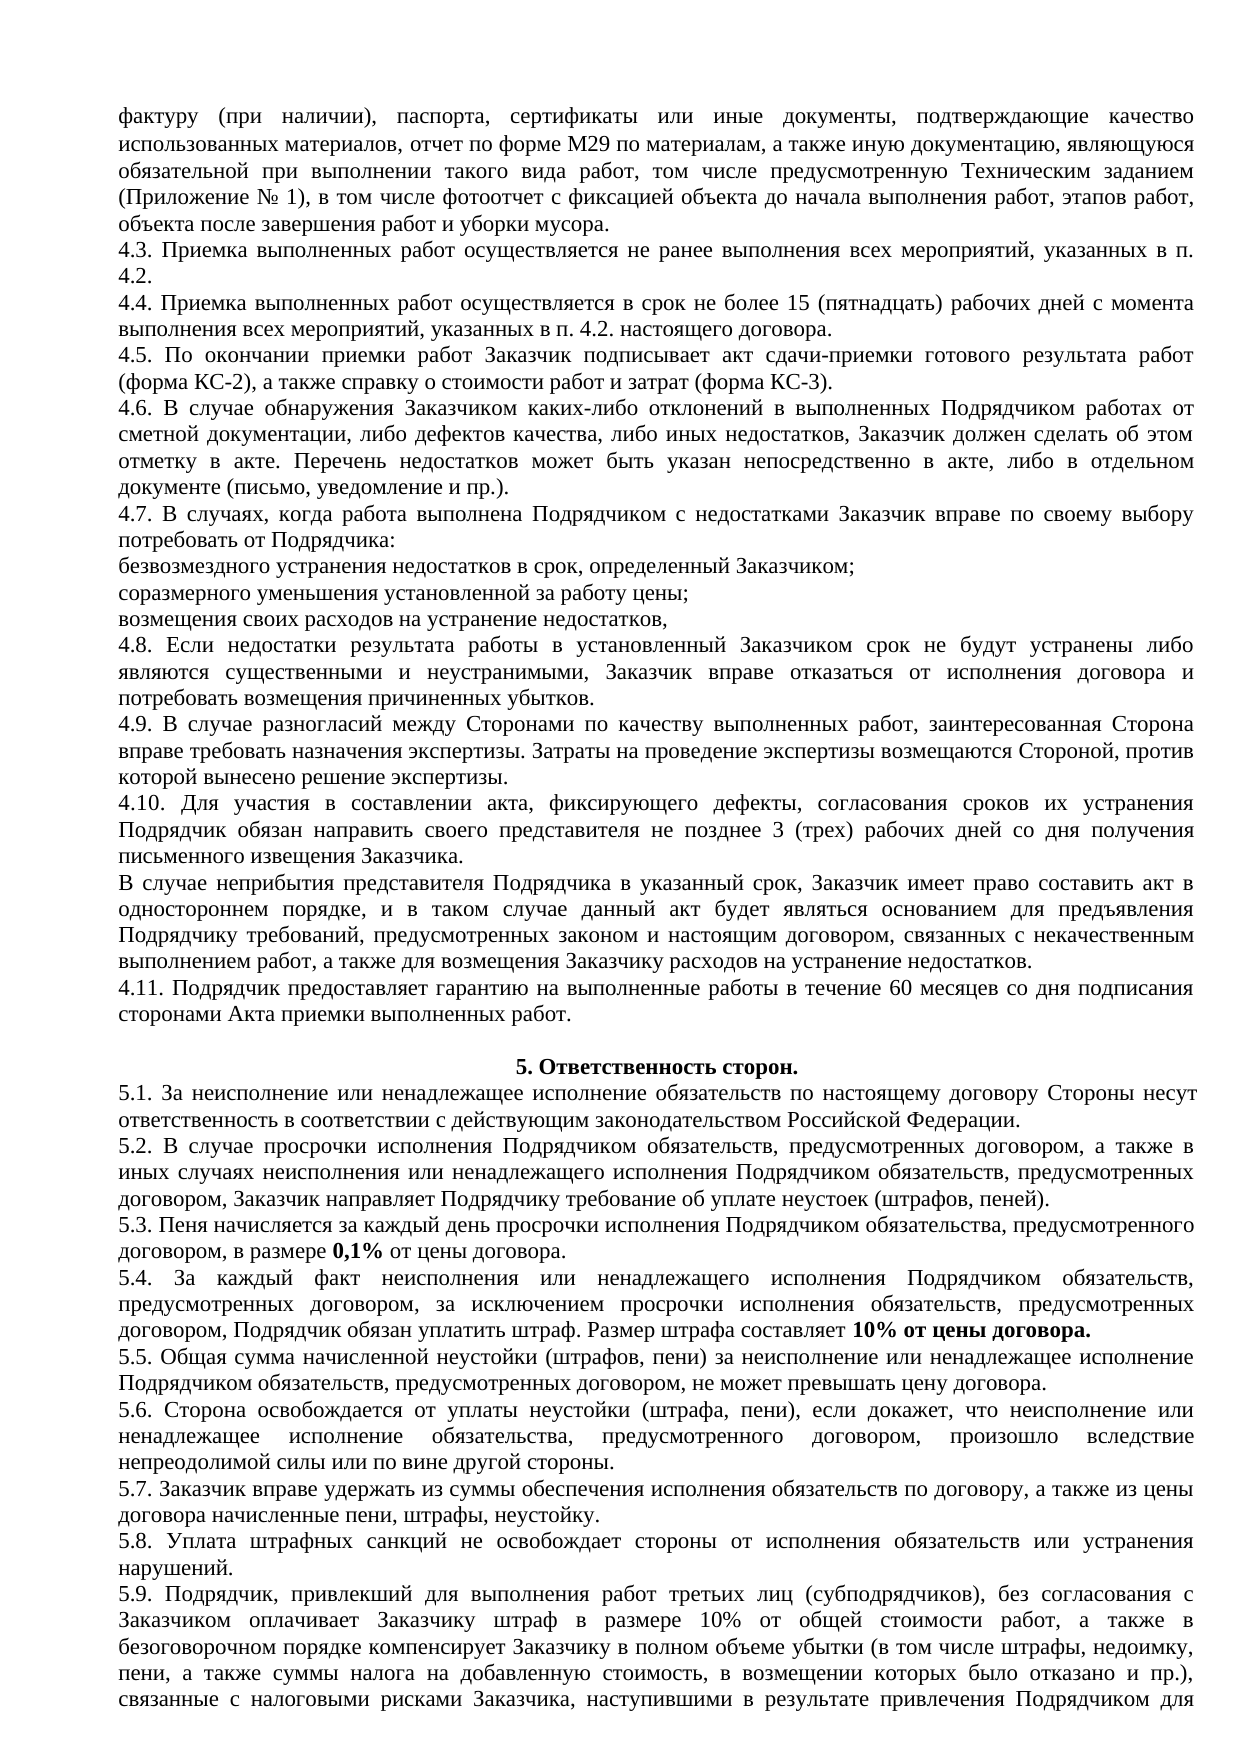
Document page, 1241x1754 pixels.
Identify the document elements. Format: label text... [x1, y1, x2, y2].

text 4.11. Подрядчик предоставляет гарантию на выполненные работы в течение 60 месяцев со дня подписания сторонами Акта приемки выполненных работ. [118, 974, 1196, 1027]
text 5.3. Пеня начисляется за каждый день просрочки исполнения Подрядчиком обязательства, предусмотренного договором, в размере 0,1% от цены договора. [118, 1211, 1196, 1264]
text 5.7. Заказчик вправе удержать из суммы обеспечения исполнения обязательств по договору, а также из цены договора начисленные пени, штрафы, неустойку. [118, 1475, 1196, 1527]
text соразмерного уменьшения установленной за работу цены; [118, 579, 1196, 605]
text 4.6. В случае обнаружения Заказчиком каких-либо отклонений в выполненных Подрядчиком работах от сметной документации, либо дефектов качества, либо иных недостатков, Заказчик должен сделать об этом отметку в акте. Перечень недостатков может быть указан непосредственно в акте, либо в отдельном документе (письмо, уведомление и пр.). [118, 394, 1196, 499]
text 4.10. Для участия в составлении акта, фиксирующего дефекты, согласования сроков их устранения Подрядчик обязан направить своего представителя не позднее 3 (трех) рабочих дней со дня получения письменного извещения Заказчика. [118, 789, 1196, 868]
text 5.4. За каждый факт неисполнения или ненадлежащего исполнения Подрядчиком обязательств, предусмотренных договором, за исключением просрочки исполнения обязательств, предусмотренных договором, Подрядчик обязан уплатить штраф. Размер штрафа составляет 10% от цены договора. [118, 1264, 1196, 1343]
text безвозмездного устранения недостатков в срок, определенный Заказчиком; [118, 552, 1196, 579]
text 5.5. Общая сумма начисленной неустойки (штрафов, пени) за неисполнение или ненадлежащее исполнение Подрядчиком обязательств, предусмотренных договором, не может превышать цену договора. [118, 1343, 1196, 1396]
text возмещения своих расходов на устранение недостатков, [118, 605, 1196, 631]
text 5. Ответственность сторон. [118, 1053, 1196, 1079]
text 5.6. Сторона освобождается от уплаты неустойки (штрафа, пени), если докажет, что неисполнение или ненадлежащее исполнение обязательства, предусмотренного договором, произошло вследствие непреодолимой силы или по вине другой стороны. [118, 1396, 1196, 1475]
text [118, 102, 1196, 236]
text В случае неприбытия представителя Подрядчика в указанный срок, Заказчик имеет право составить акт в одностороннем порядке, и в таком случае данный акт будет являться основанием для предъявления Подрядчику требований, предусмотренных законом и настоящим договором, связанных с некачественным выполнением работ, а также для возмещения Заказчику расходов на устранение недостатков. [118, 868, 1196, 974]
text 4.3. Приемка выполненных работ осуществляется не ранее выполнения всех мероприятий, указанных в п. 4.2. [118, 236, 1196, 289]
text 4.8. Если недостатки результата работы в установленный Заказчиком срок не будут устранены либо являются существенными и неустранимыми, Заказчик вправе отказаться от исполнения договора и потребовать возмещения причиненных убытков. [118, 631, 1196, 710]
text 5.8. Уплата штрафных санкций не освобождает стороны от исполнения обязательств или устранения нарушений. [118, 1527, 1196, 1580]
text 4.7. В случаях, когда работа выполнена Подрядчиком с недостатками Заказчик вправе по своему выбору потребовать от Подрядчика: [118, 499, 1196, 552]
text 4.9. В случае разногласий между Сторонами по качеству выполненных работ, заинтересованная Сторона вправе требовать назначения экспертизы. Затраты на проведение экспертизы возмещаются Стороной, против которой вынесено решение экспертизы. [118, 710, 1196, 789]
text 5.2. В случае просрочки исполнения Подрядчиком обязательств, предусмотренных договором, а также в иных случаях неисполнения или ненадлежащего исполнения Подрядчиком обязательств, предусмотренных договором, Заказчик направляет Подрядчику требование об уплате неустоек (штрафов, пеней). [118, 1132, 1196, 1211]
text 4.5. По окончании приемки работ Заказчик подписывает акт сдачи-приемки готового результата работ (форма КС-2), а также справку о стоимости работ и затрат (форма КС-3). [118, 341, 1196, 394]
text 5.1. За неисполнение или ненадлежащее исполнение обязательств по настоящему договору Стороны несут ответственность в соответствии с действующим законодательством Российской Федерации. [118, 1079, 1200, 1132]
text 4.4. Приемка выполненных работ осуществляется в срок не более 15 (пятнадцать) рабочих дней с момента выполнения всех мероприятий, указанных в п. 4.2. настоящего договора. [118, 289, 1196, 341]
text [118, 1580, 1196, 1712]
